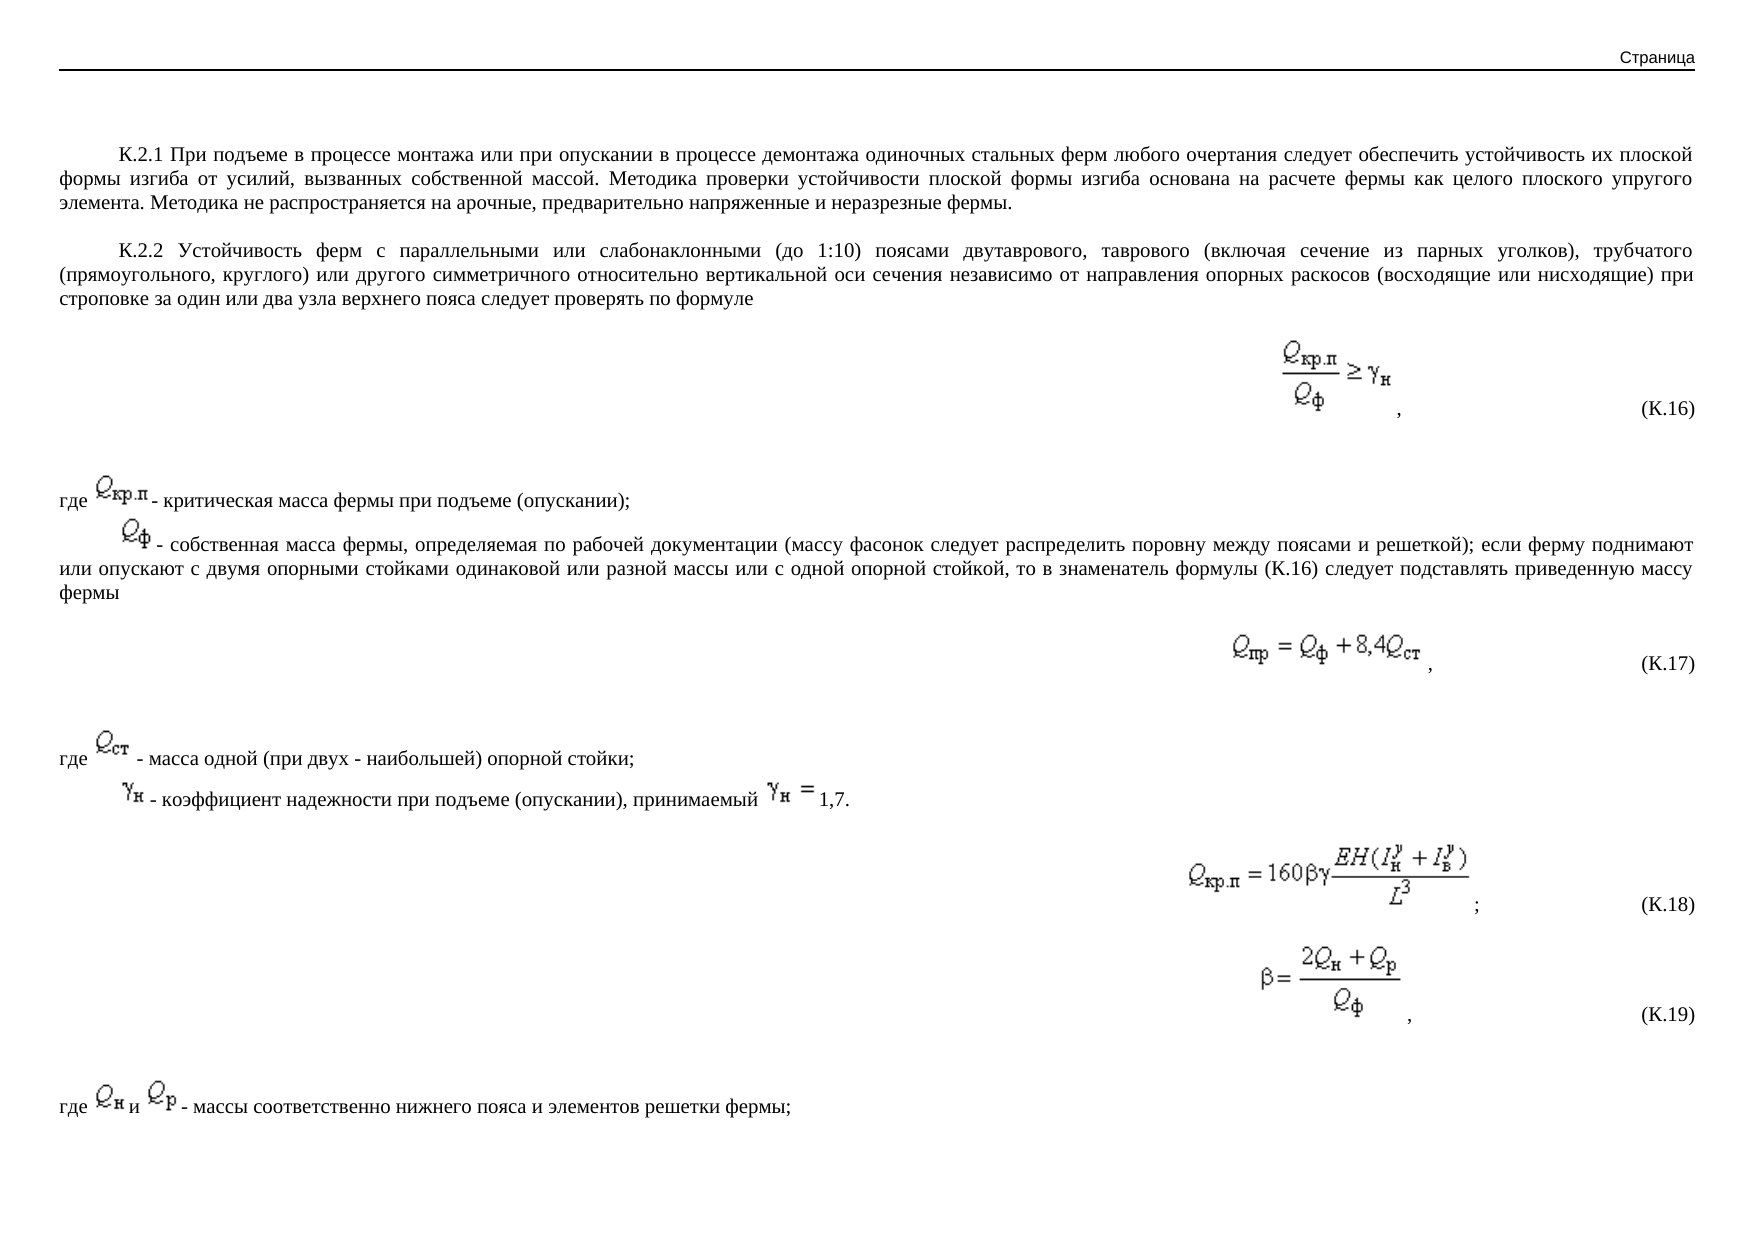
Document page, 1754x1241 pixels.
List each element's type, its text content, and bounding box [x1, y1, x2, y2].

text К.2.1 При подъеме в процессе монтажа или при опускании в процессе демонтажа одиночных стальных ферм любого очертания следует обеспечить устойчивость их плоской формы изгиба от усилий, вызванных собственной массой. Методика проверки устойчивости плоской формы изгиба основана на расчете фермы как целого плоского упругого элемента. Методика не распространяется на арочные, предварительно напряженные и неразрезные фермы. [59, 141, 1695, 214]
text где - критическая масса фермы при подъеме (опускании); [59, 468, 1695, 512]
picture [1229, 628, 1428, 671]
text ; (К.18) [59, 835, 1695, 916]
picture [763, 770, 819, 807]
picture [1256, 939, 1407, 1022]
picture [92, 723, 137, 766]
text К.2.2 Устойчивость ферм с параллельными или слабонаклонными (до 1:10) поясами двутаврового, таврового (включая сечение из парных уголков), трубчатого (прямоугольного, круглого) или другого симметричного относительно вертикальной оси сечения независимо от направления опорных раскосов (восходящие или нисходящие) при строповке за один или два узла верхнего пояса следует проверять по формуле [59, 238, 1695, 310]
picture [118, 770, 150, 807]
picture [118, 512, 157, 552]
text , (К.16) [59, 334, 1695, 420]
text - коэффициент надежности при подъеме (опускании), принимаемый 1,7. [59, 770, 1695, 811]
text , (К.19) [59, 939, 1695, 1026]
text , (К.17) [59, 628, 1695, 675]
picture [92, 1077, 129, 1114]
text где и - массы соответственно нижнего пояса и элементов решетки фермы; [59, 1074, 1695, 1118]
picture [92, 468, 151, 508]
picture [144, 1073, 181, 1114]
picture [1278, 333, 1397, 416]
picture [1185, 834, 1474, 911]
text - собственная масса фермы, определяемая по рабочей документации (массу фасонок следует распределить поровну между поясами и решеткой); если ферму поднимают или опускают с двумя опорными стойками одинаковой или разной массы или с одной опорной стойкой, то в знаменатель формулы (К.16) следует подставлять приведенную массу фермы [59, 512, 1695, 604]
text где - масса одной (при двух - наибольшей) опорной стойки; [59, 723, 1695, 770]
